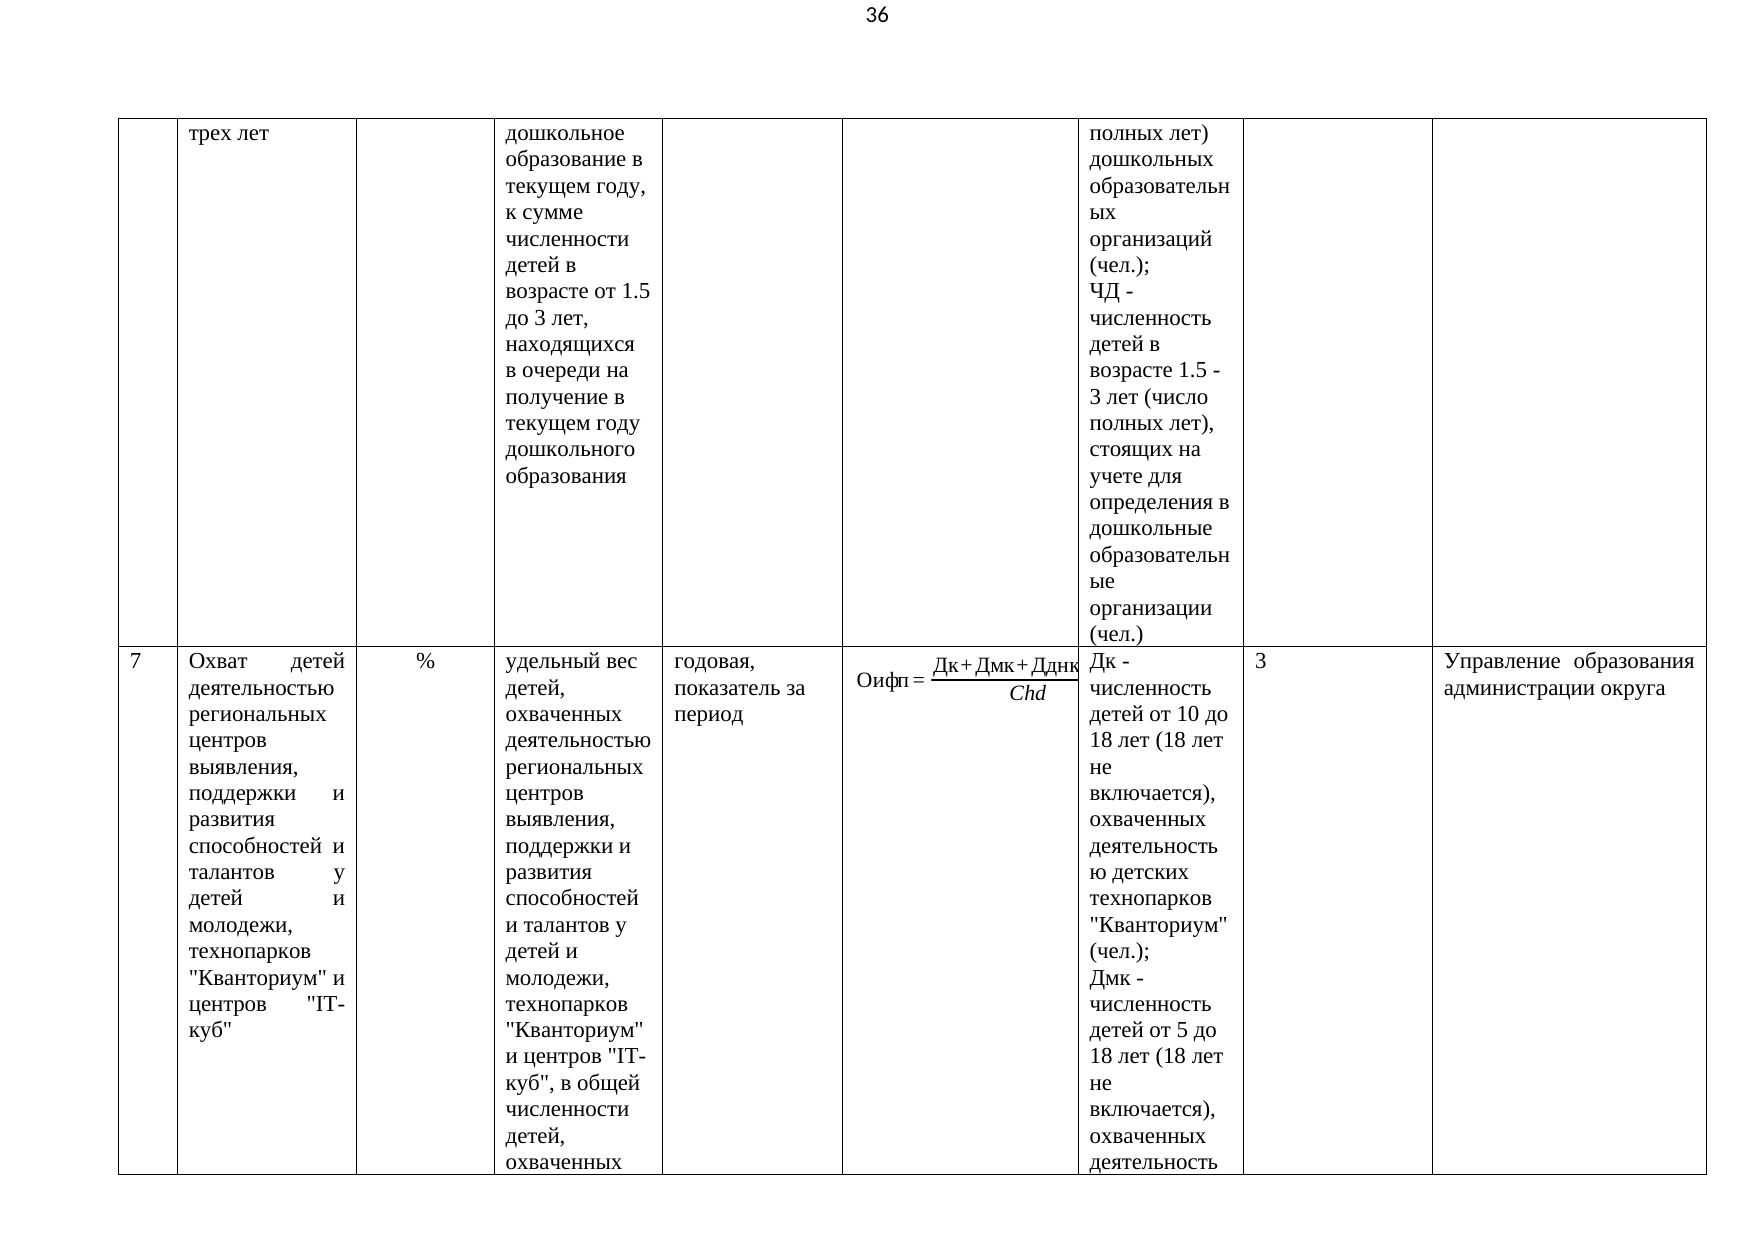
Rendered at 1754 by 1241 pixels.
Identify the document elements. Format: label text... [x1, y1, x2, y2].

table_cell % [357, 119, 494, 646]
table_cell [663, 647, 842, 1174]
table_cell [178, 119, 356, 646]
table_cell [1433, 647, 1706, 1174]
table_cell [178, 647, 356, 1174]
table_cell 6 [119, 119, 177, 646]
table_cell [843, 647, 1078, 1174]
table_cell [663, 119, 842, 646]
table_cell 7 [119, 647, 177, 1174]
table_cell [1079, 647, 1243, 1174]
table_cell 3 [1244, 119, 1432, 646]
table_cell % [357, 647, 494, 1174]
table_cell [495, 119, 662, 646]
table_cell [1079, 119, 1243, 646]
table_cell 3 [1244, 647, 1432, 1174]
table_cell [1433, 119, 1706, 646]
table_cell [843, 119, 1078, 646]
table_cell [495, 647, 662, 1174]
